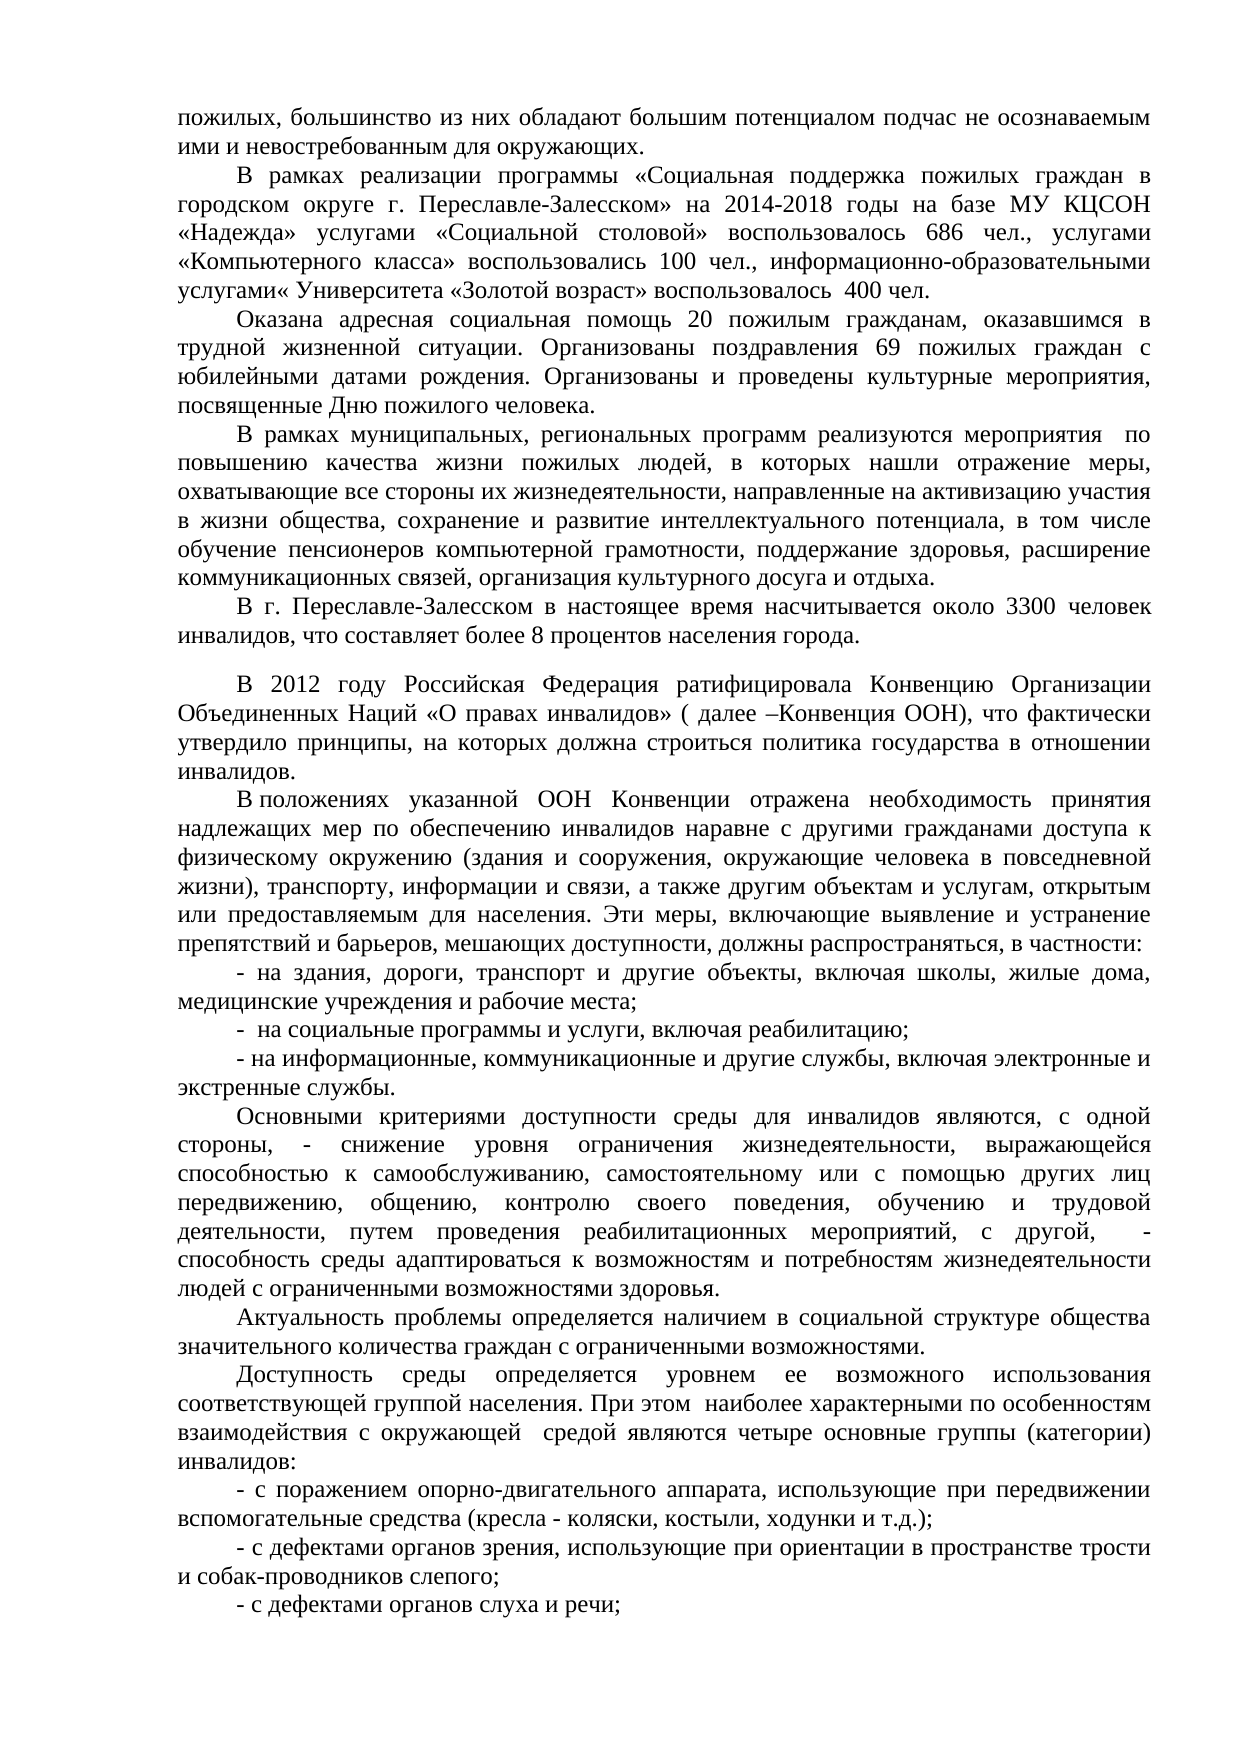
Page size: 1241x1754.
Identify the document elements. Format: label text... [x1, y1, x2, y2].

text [177, 102, 1152, 160]
text В 2012 году Российская Федерация ратифицировала Конвенцию Организации Объединенных Наций «О правах инвалидов» ( далее –Конвенция ООН), что фактически утвердило принципы, на которых должна строиться политика государства в отношении инвалидов. [177, 669, 1152, 784]
text - с поражением опорно-двигательного аппарата, использующие при передвижении вспомогательные средства (кресла - коляски, костыли, ходунки и т.д.); [177, 1474, 1152, 1532]
text В рамках муниципальных, региональных программ реализуются мероприятия по повышению качества жизни пожилых людей, в которых нашли отражение меры, охватывающие все стороны их жизнедеятельности, направленные на активизацию участия в жизни общества, сохранение и развитие интеллектуального потенциала, в том числе обучение пенсионеров компьютерной грамотности, поддержание здоровья, расширение коммуникационных связей, организация культурного досуга и отдыха. [177, 419, 1152, 591]
text В положениях указанной ООН Конвенции отражена необходимость принятия надлежащих мер по обеспечению инвалидов наравне с другими гражданами доступа к физическому окружению (здания и сооружения, окружающие человека в повседневной жизни), транспорту, информации и связи, а также другим объектам и услугам, открытым или предоставляемым для населения. Эти меры, включающие выявление и устранение препятствий и барьеров, мешающих доступности, должны распространяться, в частности: [177, 784, 1152, 957]
text - с дефектами органов слуха и речи; [177, 1589, 1152, 1618]
text В рамках реализации программы «Социальная поддержка пожилых граждан в городском округе г. Переславле-Залесском» на 2014-2018 годы на базе МУ КЦСОН «Надежда» услугами «Социальной столовой» воспользовалось 686 чел., услугами «Компьютерного класса» воспользовались 100 чел., информационно-образовательными услугами« Университета «Золотой возраст» воспользовалось 400 чел. [177, 160, 1152, 304]
text Доступность среды определяется уровнем ее возможного использования соответствующей группой населения. При этом наиболее характерными по особенностям взаимодействия с окружающей средой являются четыре основные группы (категории) инвалидов: [177, 1359, 1152, 1474]
text - на информационные, коммуникационные и другие службы, включая электронные и экстренные службы. [177, 1043, 1152, 1101]
text Основными критериями доступности среды для инвалидов являются, с одной стороны, - снижение уровня ограничения жизнедеятельности, выражающейся способностью к самообслуживанию, самостоятельному или с помощью других лиц передвижению, общению, контролю своего поведения, обучению и трудовой деятельности, путем проведения реабилитационных мероприятий, с другой, - способность среды адаптироваться к возможностям и потребностям жизнедеятельности людей с ограниченными возможностями здоровья. [177, 1101, 1152, 1302]
text - на здания, дороги, транспорт и другие объекты, включая школы, жилые дома, медицинские учреждения и рабочие места; [177, 957, 1152, 1014]
text Актуальность проблемы определяется наличием в социальной структуре общества значительного количества граждан с ограниченными возможностями. [177, 1302, 1152, 1359]
text В г. Переславле-Залесском в настоящее время насчитывается около 3300 человек инвалидов, что составляет более 8 процентов населения города. [177, 591, 1152, 649]
text - с дефектами органов зрения, использующие при ориентации в пространстве трости и собак-проводников слепого; [177, 1532, 1152, 1589]
text - на социальные программы и услуги, включая реабилитацию; [177, 1014, 1152, 1043]
text Оказана адресная социальная помощь 20 пожилым гражданам, оказавшимся в трудной жизненной ситуации. Организованы поздравления 69 пожилых граждан с юбилейными датами рождения. Организованы и проведены культурные мероприятия, посвященные Дню пожилого человека. [177, 304, 1152, 419]
